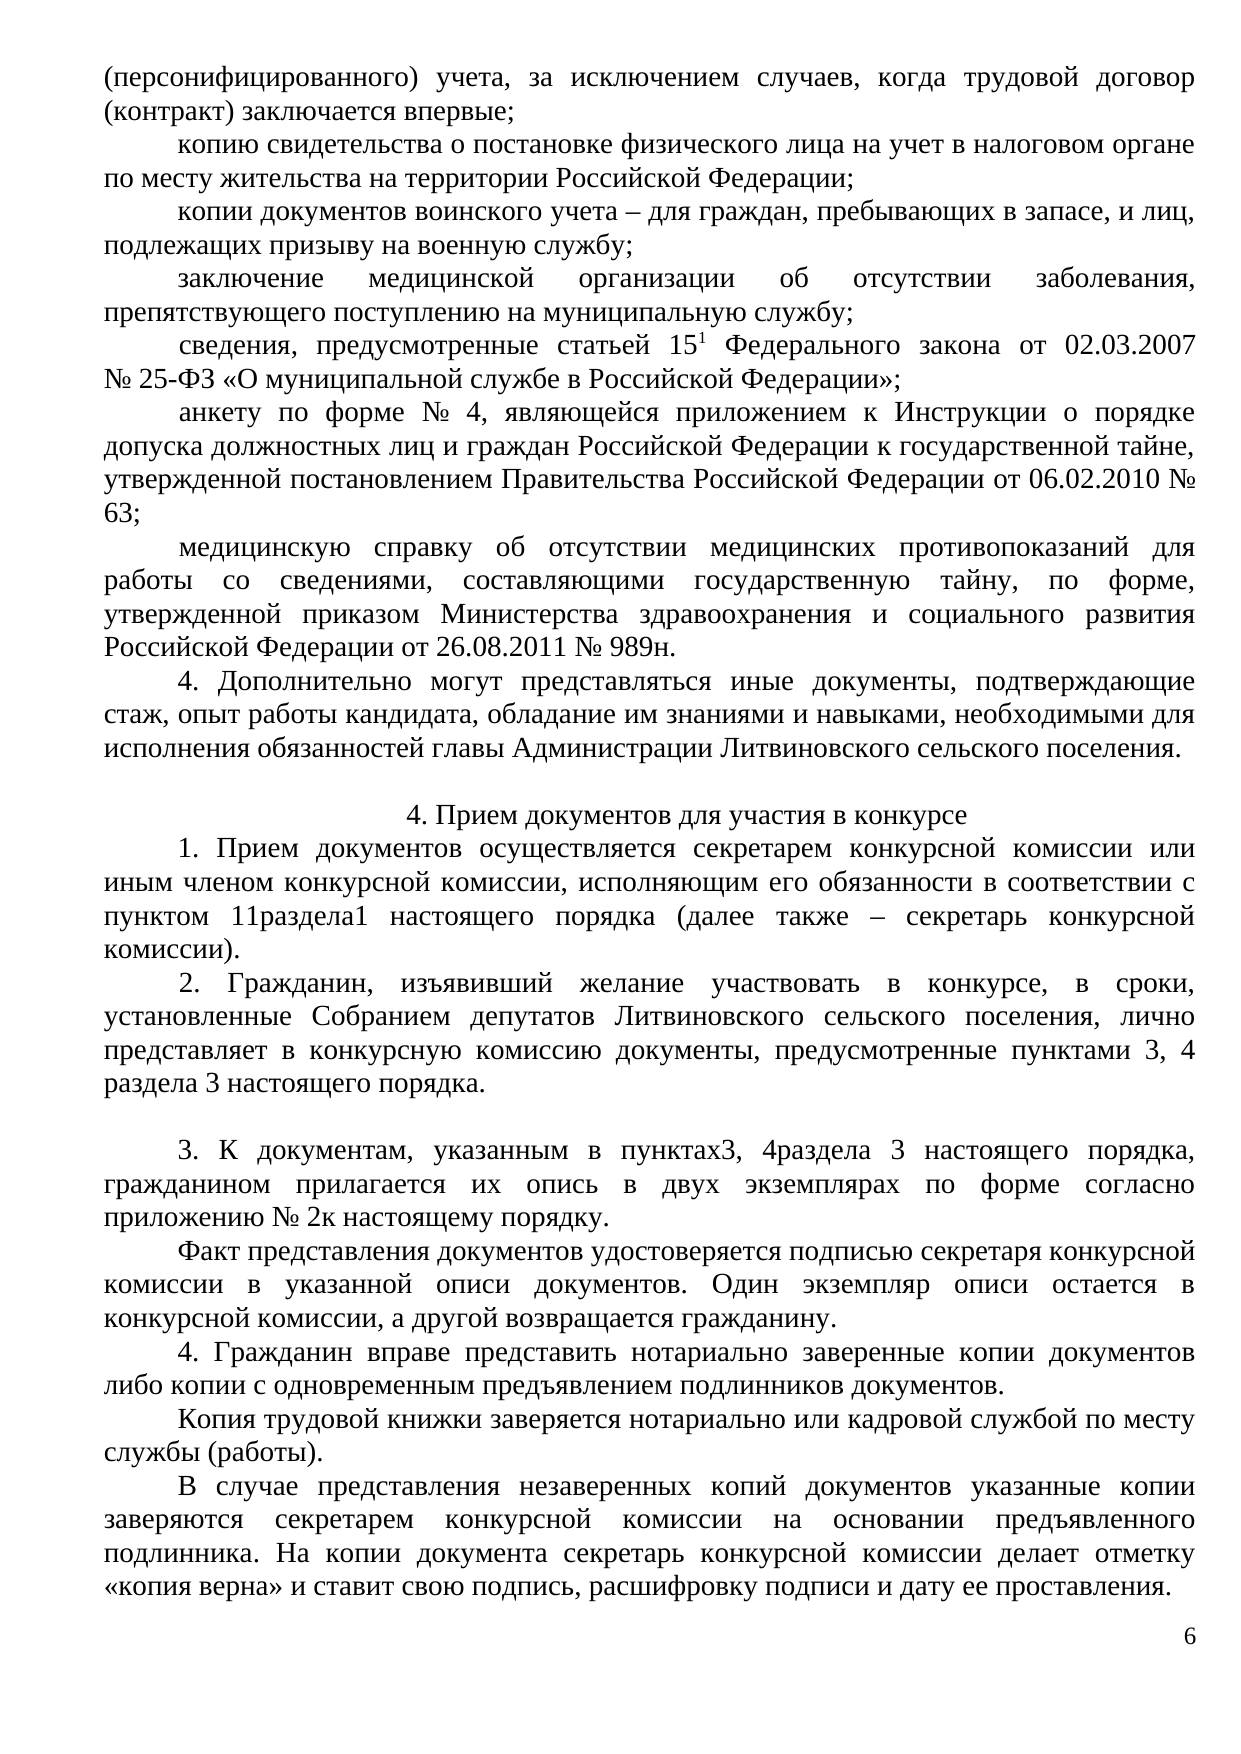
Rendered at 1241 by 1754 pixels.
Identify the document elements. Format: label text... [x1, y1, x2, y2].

text 4. Прием документов для участия в конкурсе [103, 797, 1196, 831]
text Факт представления документов удостоверяется подписью секретаря конкурсной комиссии в указанной описи документов. Один экземпляр описи остается в конкурсной комиссии, а другой возвращается гражданину. [103, 1233, 1196, 1334]
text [103, 59, 1196, 126]
text анкету по форме № 4, являющейся приложением к Инструкции о порядке допуска должностных лиц и граждан Российской Федерации к государственной тайне, утвержденной постановлением Правительства Российской Федерации от 06.02.2010 № 63; [103, 394, 1196, 529]
text заключение медицинской организации об отсутствии заболевания, препятствующего поступлению на муниципальную службу; [103, 260, 1196, 327]
text медицинскую справку об отсутствии медицинских противопоказаний для работы со сведениями, составляющими государственную тайну, по форме, утвержденной приказом Министерства здравоохранения и социального развития Российской Федерации от 26.08.2011 № 989н. [103, 529, 1196, 663]
text 4. Гражданин вправе представить нотариально заверенные копии документов либо копии с одновременным предъявлением подлинников документов. [103, 1334, 1196, 1401]
text копию свидетельства о постановке физического лица на учет в налоговом органе по месту жительства на территории Российской Федерации; [103, 126, 1196, 193]
text 2. Гражданин, изъявивший желание участвовать в конкурсе, в сроки, установленные Собранием депутатов Литвиновского сельского поселения, лично представляет в конкурсную комиссию документы, предусмотренные пунктами 3, 4 раздела 3 настоящего порядка. [103, 965, 1196, 1099]
text В случае представления незаверенных копий документов указанные копии заверяются секретарем конкурсной комиссии на основании предъявленного подлинника. На копии документа секретарь конкурсной комиссии делает отметку «копия верна» и ставит свою подпись, расшифровку подписи и дату ее проставления. [103, 1468, 1196, 1602]
text копии документов воинского учета – для граждан, пребывающих в запасе, и лиц, подлежащих призыву на военную службу; [103, 193, 1196, 260]
text 3. К документам, указанным в пунктах3, 4раздела 3 настоящего порядка, гражданином прилагается их опись в двух экземплярах по форме согласно приложению № 2к настоящему порядку. [103, 1132, 1196, 1233]
text сведения, предусмотренные статьей 151 Федерального закона от 02.03.2007 № 25-ФЗ «О муниципальной службе в Российской Федерации»; [103, 327, 1196, 394]
text 1. Прием документов осуществляется секретарем конкурсной комиссии или иным членом конкурсной комиссии, исполняющим его обязанности в соответствии с пунктом 11раздела1 настоящего порядка (далее также – секретарь конкурсной комиссии). [103, 831, 1196, 965]
text 4. Дополнительно могут представляться иные документы, подтверждающие стаж, опыт работы кандидата, обладание им знаниями и навыками, необходимыми для исполнения обязанностей главы Администрации Литвиновского сельского поселения. [103, 663, 1196, 763]
text Копия трудовой книжки заверяется нотариально или кадровой службой по месту службы (работы). [103, 1401, 1196, 1468]
